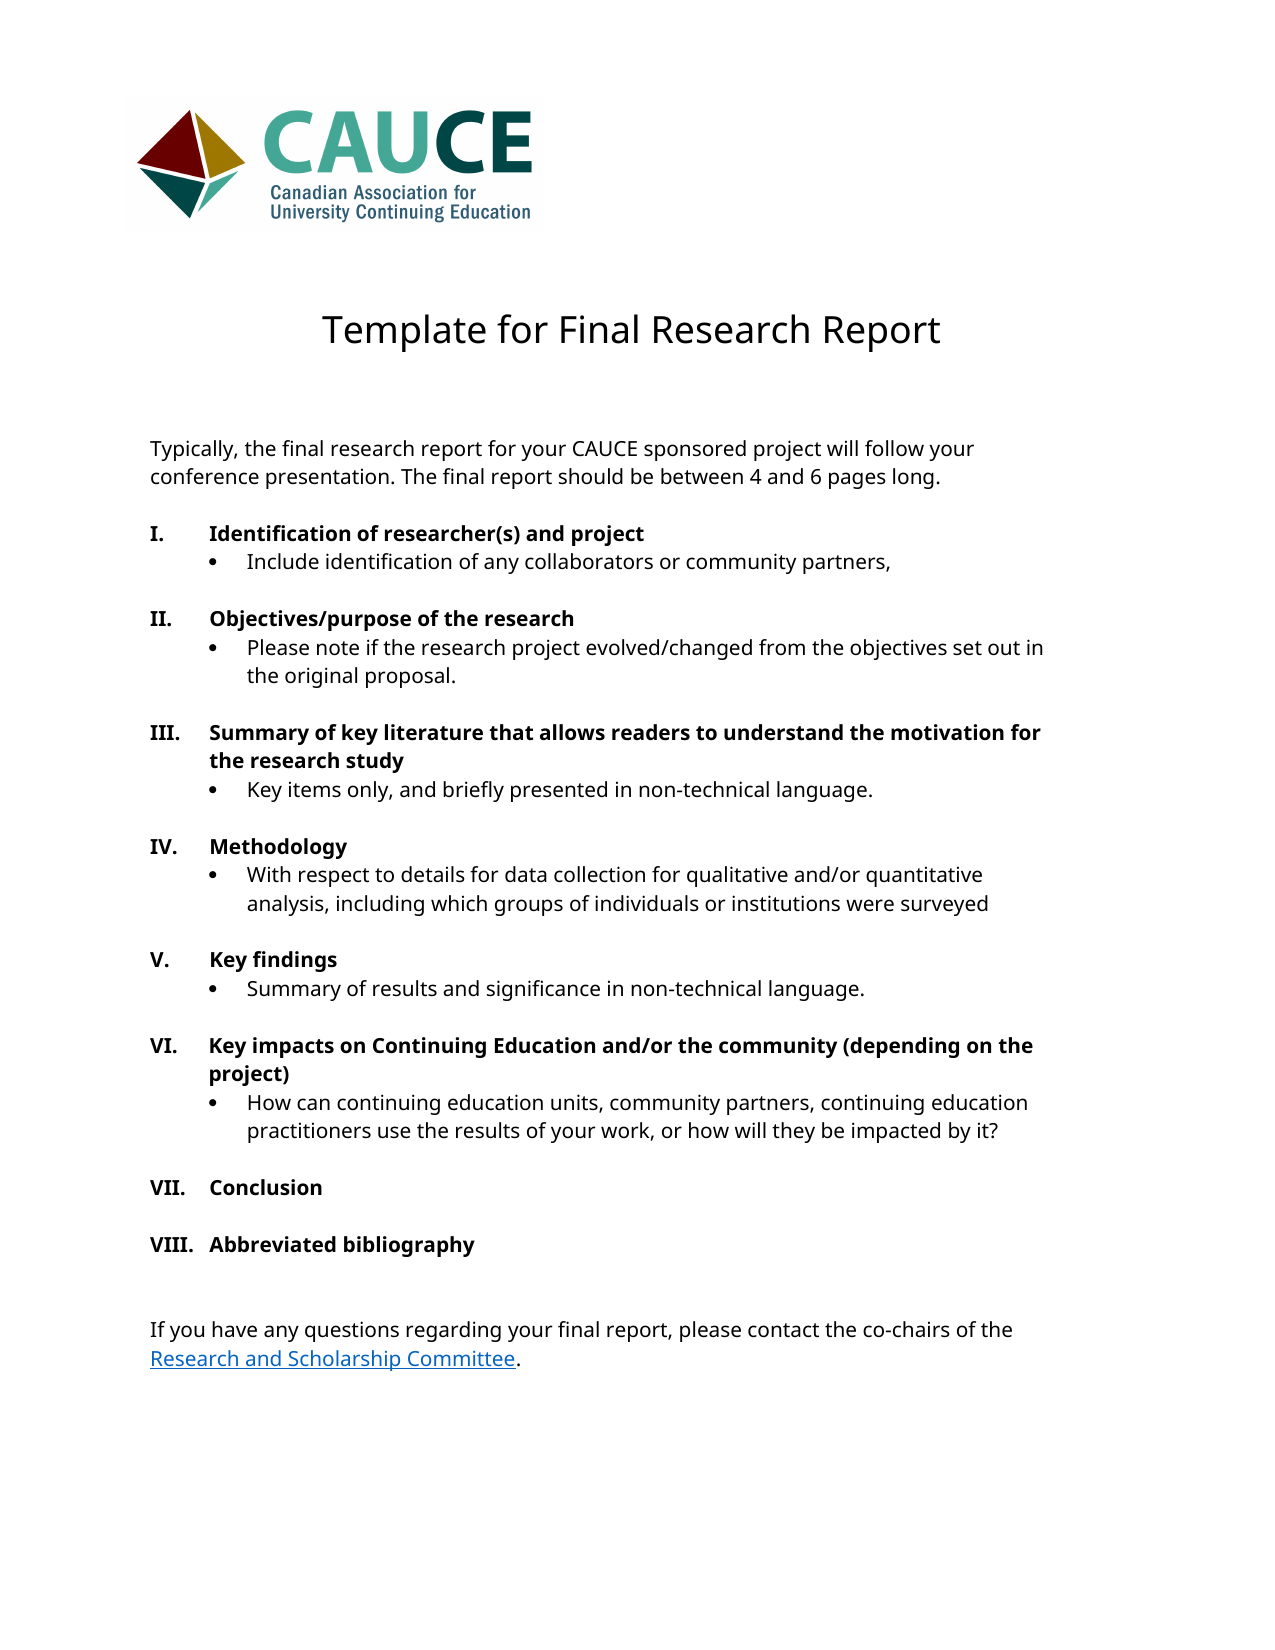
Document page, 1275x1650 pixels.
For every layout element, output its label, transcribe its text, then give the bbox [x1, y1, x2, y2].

text II. Objectives/purpose of the research [150, 604, 1053, 633]
list Please note if the research project evolved/changed from the objectives set out in the original proposal. [209, 633, 1053, 689]
text IV. Methodology [150, 832, 1053, 860]
text If you have any questions regarding your final report, please contact the co-chairs of the Research and Scholarship Committee. [150, 1315, 1053, 1372]
text III. Summary of key literature that allows readers to understand the motivation for the research study [150, 718, 1053, 775]
text Template for Final Research Report [209, 303, 1053, 354]
text VI. Key impacts on Continuing Education and/or the community (depending on the project) [150, 1031, 1053, 1088]
text Typically, the final research report for your CAUCE sponsored project will follow your conference presentation. The final report should be between 4 and 6 pages long. [150, 434, 1053, 491]
list Key items only, and briefly presented in non-technical language. [209, 775, 1053, 803]
text VII. Conclusion [150, 1173, 1053, 1201]
text I. Identification of researcher(s) and project [150, 519, 1053, 547]
picture [123, 96, 544, 231]
list Include identification of any collaborators or community partners, [209, 547, 1053, 576]
list With respect to details for data collection for qualitative and/or quantitative analysis, including which groups of individuals or institutions were surveyed [209, 860, 1053, 917]
text VIII. Abbreviated bibliography [150, 1230, 1053, 1258]
text V. Key findings [150, 946, 1053, 974]
list Summary of results and significance in non-technical language. [209, 974, 1053, 1002]
list How can continuing education units, community partners, continuing education practitioners use the results of your work, or how will they be impacted by it? [209, 1088, 1053, 1144]
